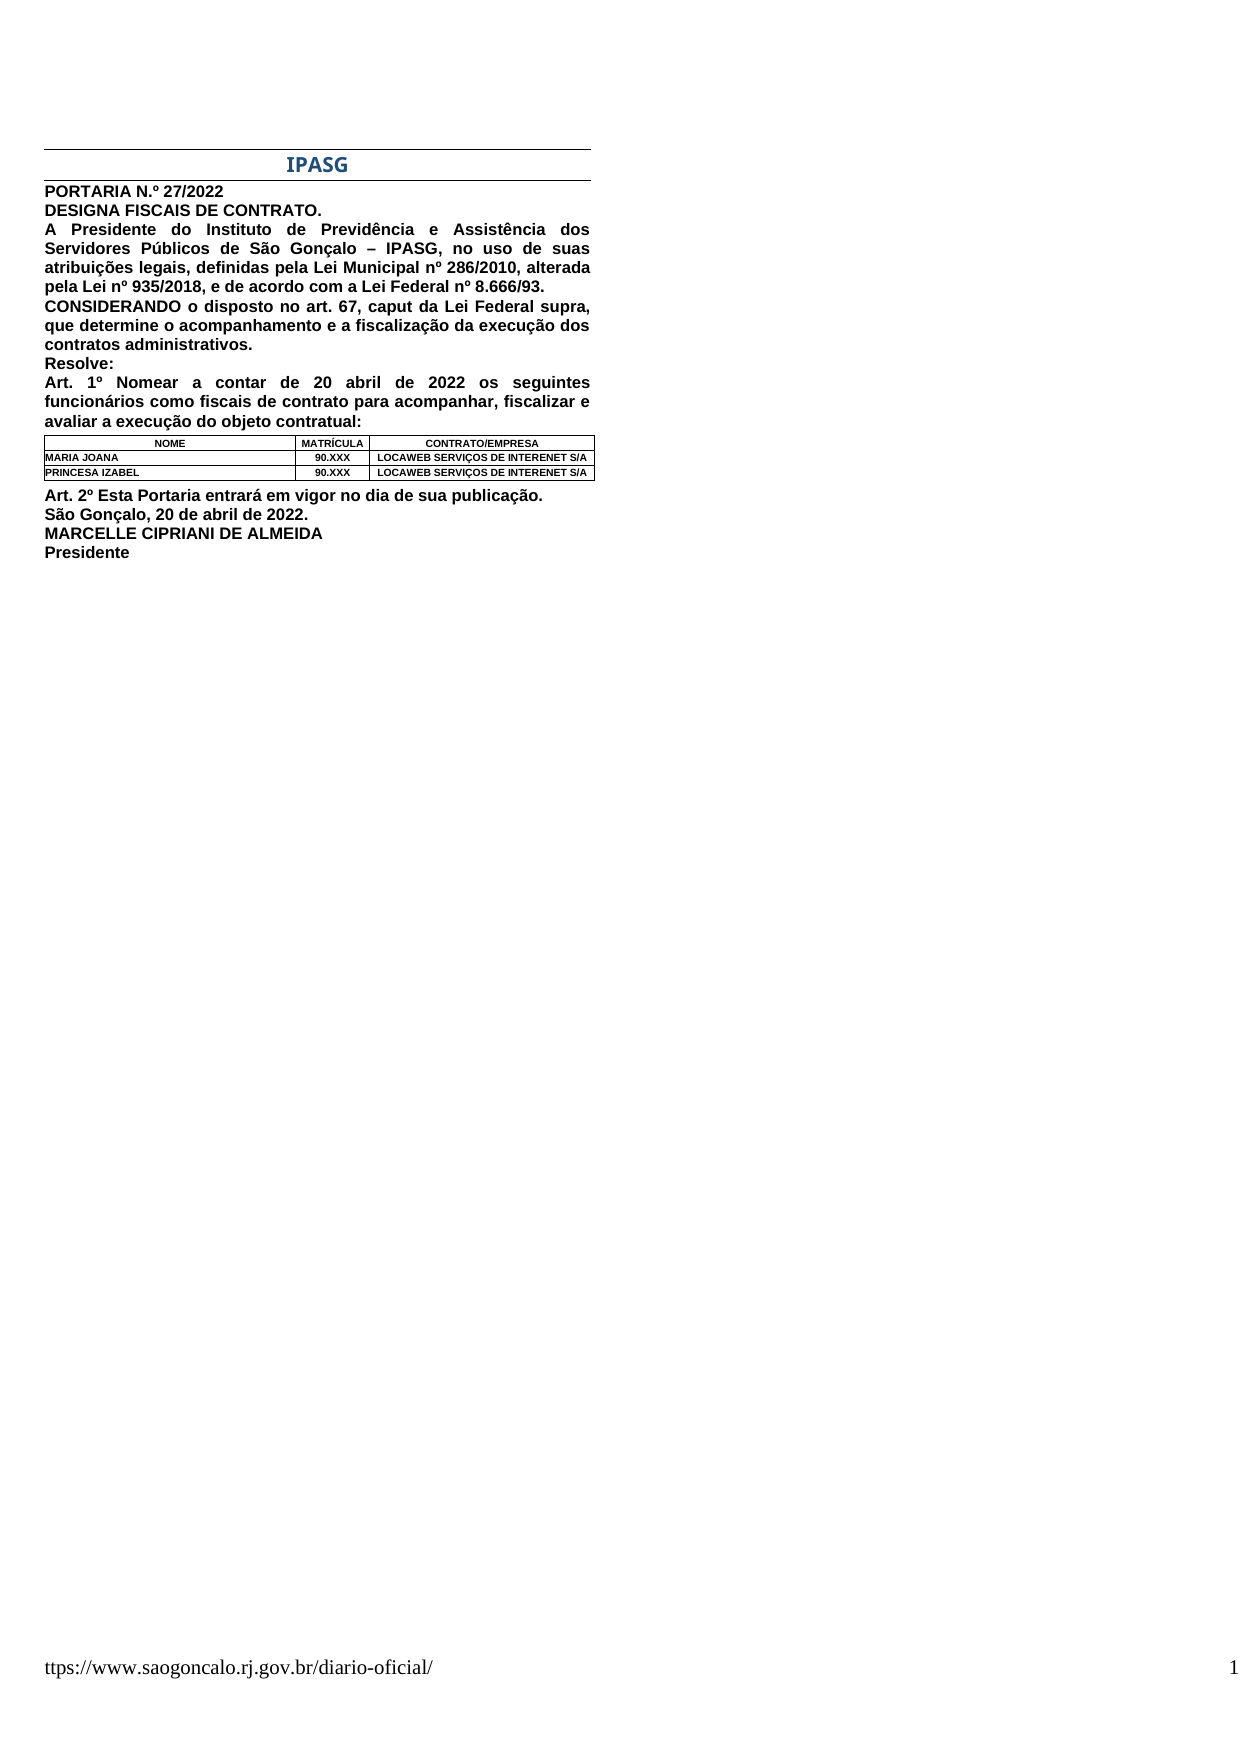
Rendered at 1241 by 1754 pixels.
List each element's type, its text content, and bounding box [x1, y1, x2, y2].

table_cell LOCAWEB SERVIÇOS DE INTERENET S/A [370, 466, 594, 480]
table_header CONTRATO/EMPRESA [370, 436, 594, 450]
table_cell PRINCESA IZABEL [45, 466, 295, 480]
text IPASG [44, 150, 591, 180]
text CONSIDERANDO o disposto no art. 67, caput da Lei Federal supra, que determine o acompanhamento e a fiscalização da execução dos contratos administrativos. [44, 296, 591, 354]
text A Presidente do Instituto de Previdência e Assistência dos Servidores Públicos de São Gonçalo – IPASG, no uso de suas atribuições legais, definidas pela Lei Municipal nº 286/2010, alterada pela Lei nº 935/2018, e de acordo com a Lei Federal nº 8.666/93. [44, 220, 591, 296]
text São Gonçalo, 20 de abril de 2022. [44, 505, 591, 524]
table_header MATRÍCULA [296, 436, 369, 450]
table_cell MARIA JOANA [45, 451, 295, 465]
text MARCELLE CIPRIANI DE ALMEIDA [44, 524, 591, 543]
text DESIGNA FISCAIS DE CONTRATO. [44, 201, 591, 220]
table_cell 90.XXX [296, 451, 369, 465]
text Resolve: [44, 354, 591, 373]
text Art. 2º Esta Portaria entrará em vigor no dia de sua publicação. [44, 486, 591, 505]
table_header NOME [45, 436, 295, 450]
table_cell 90.XXX [296, 466, 369, 480]
table_cell LOCAWEB SERVIÇOS DE INTERENET S/A [370, 451, 594, 465]
text PORTARIA N.º 27/2022 [44, 181, 591, 201]
text Presidente [44, 543, 591, 562]
text Art. 1º Nomear a contar de 20 abril de 2022 os seguintes funcionários como fiscais de contrato para acompanhar, fiscalizar e avaliar a execução do objeto contratual: [44, 373, 591, 431]
